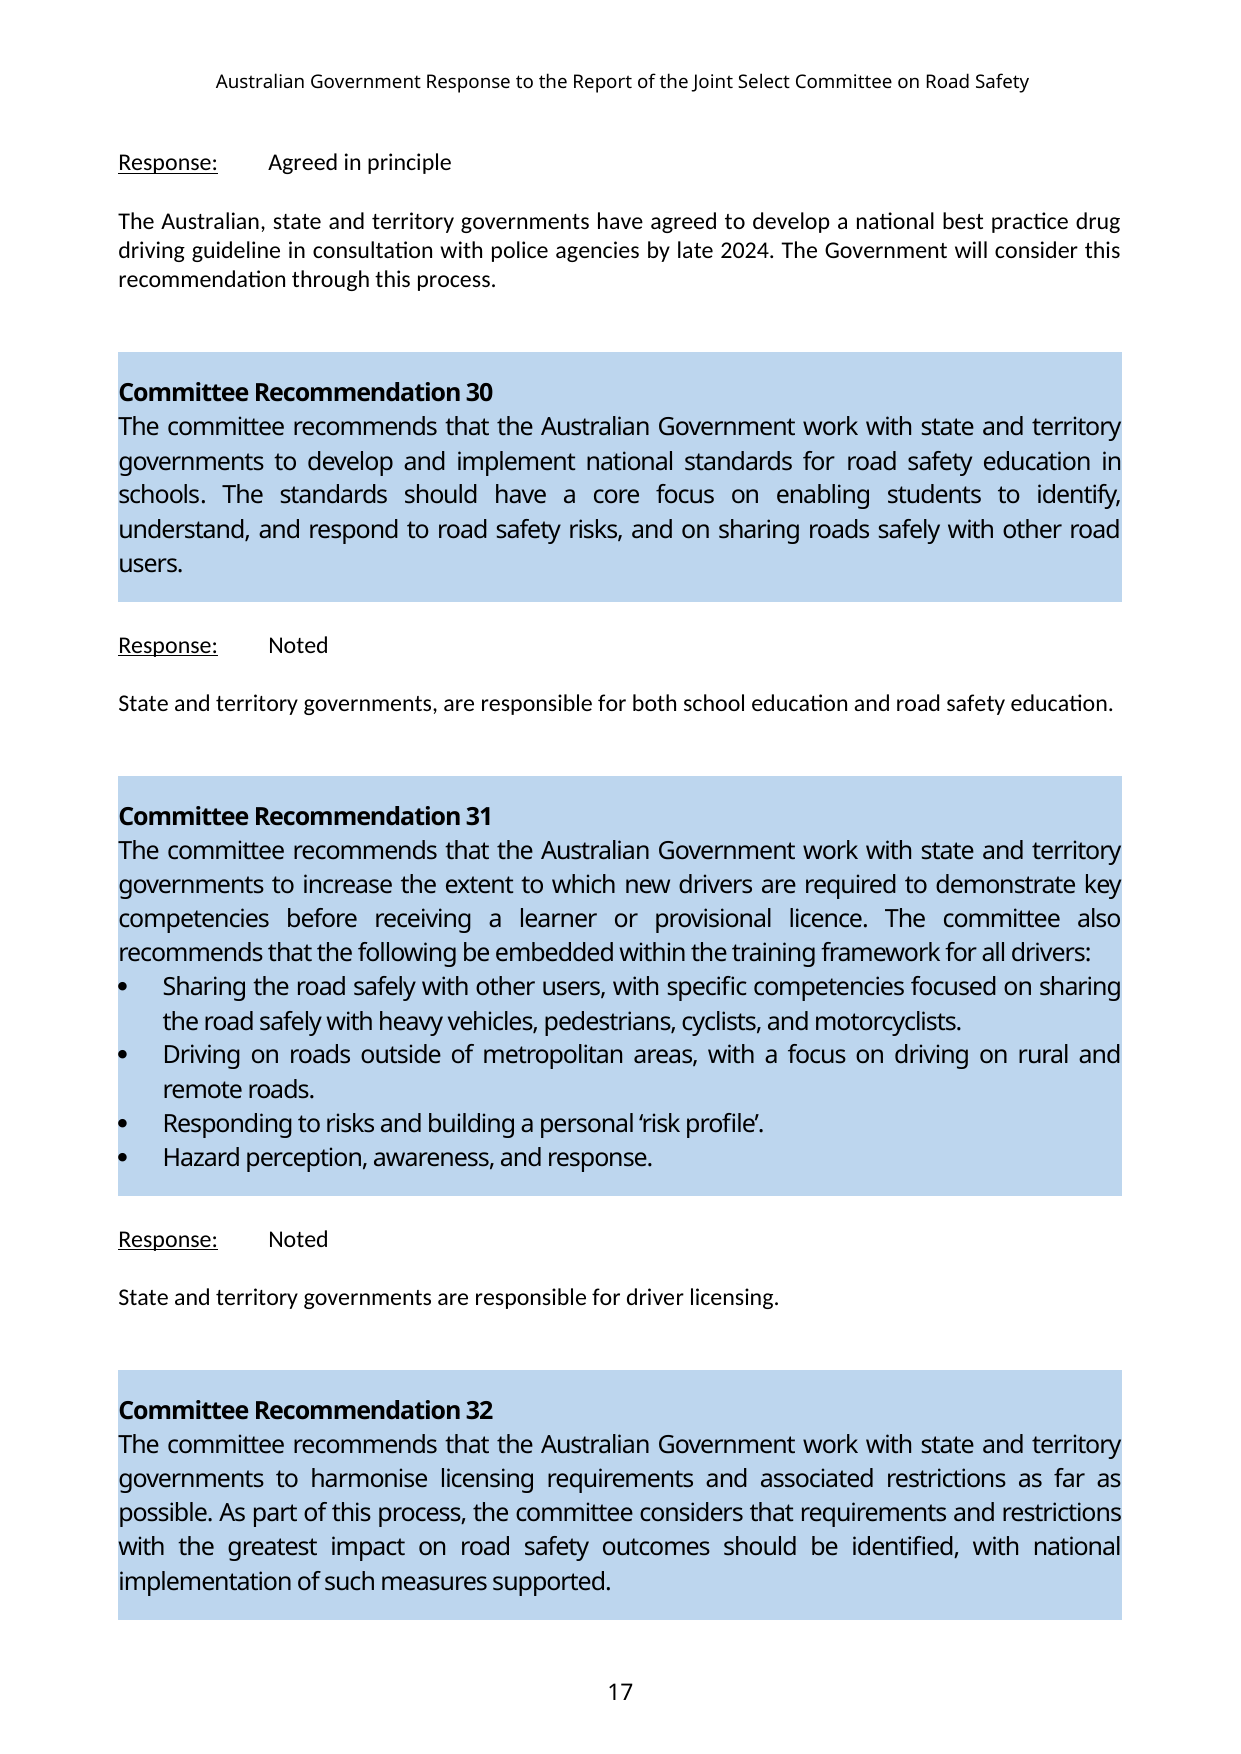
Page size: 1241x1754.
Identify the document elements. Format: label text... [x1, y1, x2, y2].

text State and territory governments, are responsible for both school education and road safety education. [118, 688, 1122, 717]
text State and territory governments are responsible for driver licensing. [118, 1282, 1122, 1312]
list Responding to risks and building a personal ‘risk profile’. [118, 1105, 1122, 1139]
text Committee Recommendation 32 [118, 1393, 1122, 1427]
text Response: Noted [118, 630, 1122, 659]
text Response: Agreed in principle [118, 147, 1122, 177]
text The committee recommends that the Australian Government work with state and territory governments to develop and implement national standards for road safety education in schools. The standards should have a core focus on enabling students to identify, understand, and respond to road safety risks, and on sharing roads safely with other road users. [118, 409, 1122, 579]
text Response: Noted [118, 1224, 1122, 1253]
text Committee Recommendation 30 [118, 375, 1122, 409]
text Committee Recommendation 31 [118, 799, 1122, 833]
text The committee recommends that the Australian Government work with state and territory governments to harmonise licensing requirements and associated restrictions as far as possible. As part of this process, the committee considers that requirements and restrictions with the greatest impact on road safety outcomes should be identified, with national implementation of such measures supported. [118, 1427, 1122, 1597]
list Sharing the road safely with other users, with specific competencies focused on sharing the road safely with heavy vehicles, pedestrians, cyclists, and motorcyclists. [118, 969, 1122, 1037]
text The committee recommends that the Australian Government work with state and territory governments to increase the extent to which new drivers are required to demonstrate key competencies before receiving a learner or provisional licence. The committee also recommends that the following be embedded within the training framework for all drivers: [118, 833, 1122, 969]
list Driving on roads outside of metropolitan areas, with a focus on driving on rural and remote roads. [118, 1037, 1122, 1105]
list Hazard perception, awareness, and response. [118, 1139, 1122, 1173]
text The Australian, state and territory governments have agreed to develop a national best practice drug driving guideline in consultation with police agencies by late 2024. The Government will consider this recommendation through this process. [118, 206, 1122, 294]
